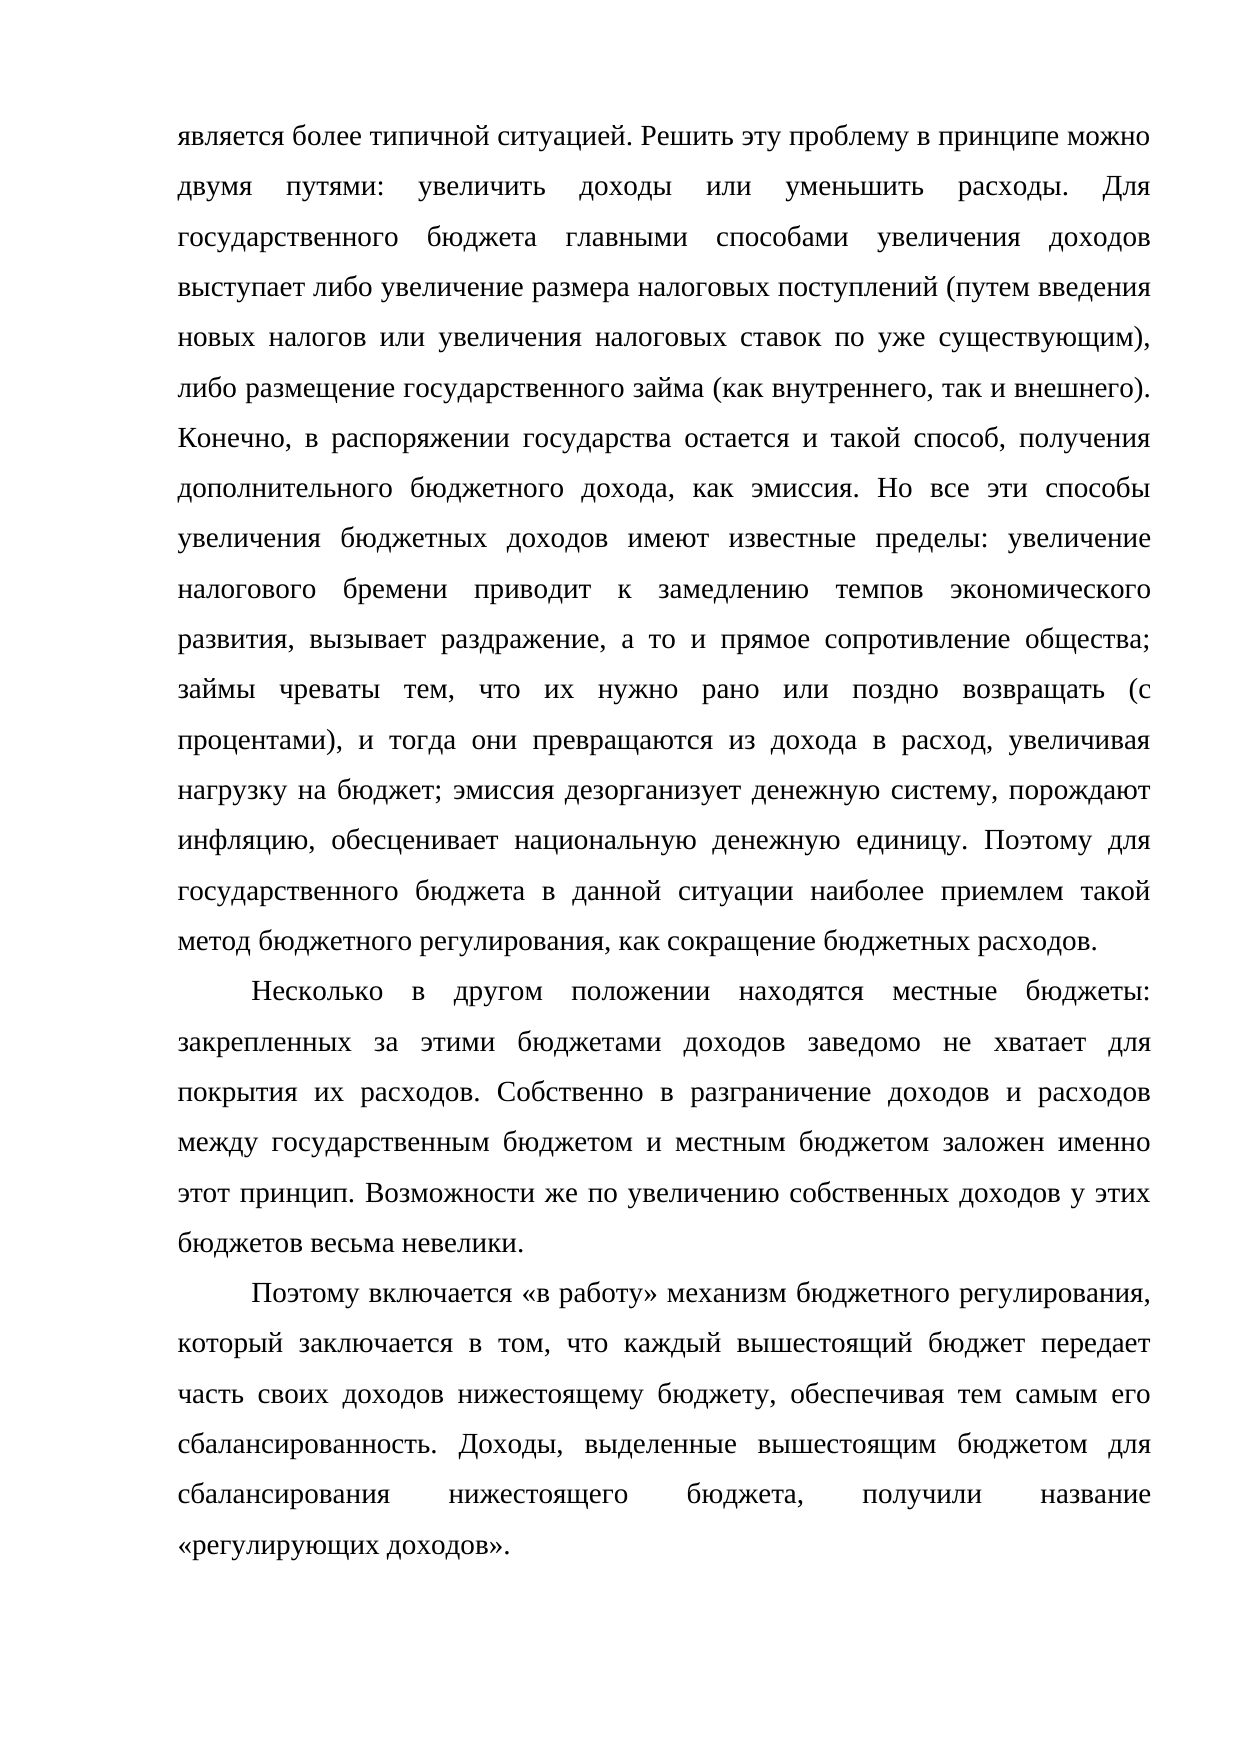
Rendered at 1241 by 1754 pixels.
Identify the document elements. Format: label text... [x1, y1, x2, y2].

text Несколько в другом положении находятся местные бюджеты: закрепленных за этими бюджетами доходов заведомо не хватает для покрытия их расходов. Собственно в разграничение доходов и расходов между государственным бюджетом и местным бюджетом заложен именно этот принцип. Возможности же по увеличению собственных доходов у этих бюджетов весьма невелики. [177, 973, 1152, 1258]
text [177, 118, 1152, 957]
text Поэтому включается «в работу» механизм бюджетного регулирования, который заключается в том, что каждый вышестоящий бюджет передает часть своих доходов нижестоящему бюджету, обеспечивая тем самым его сбалансированность. Доходы, выделенные вышестоящим бюджетом для сбалансирования нижестоящего бюджета, получили название «регулирующих доходов». [177, 1275, 1152, 1560]
